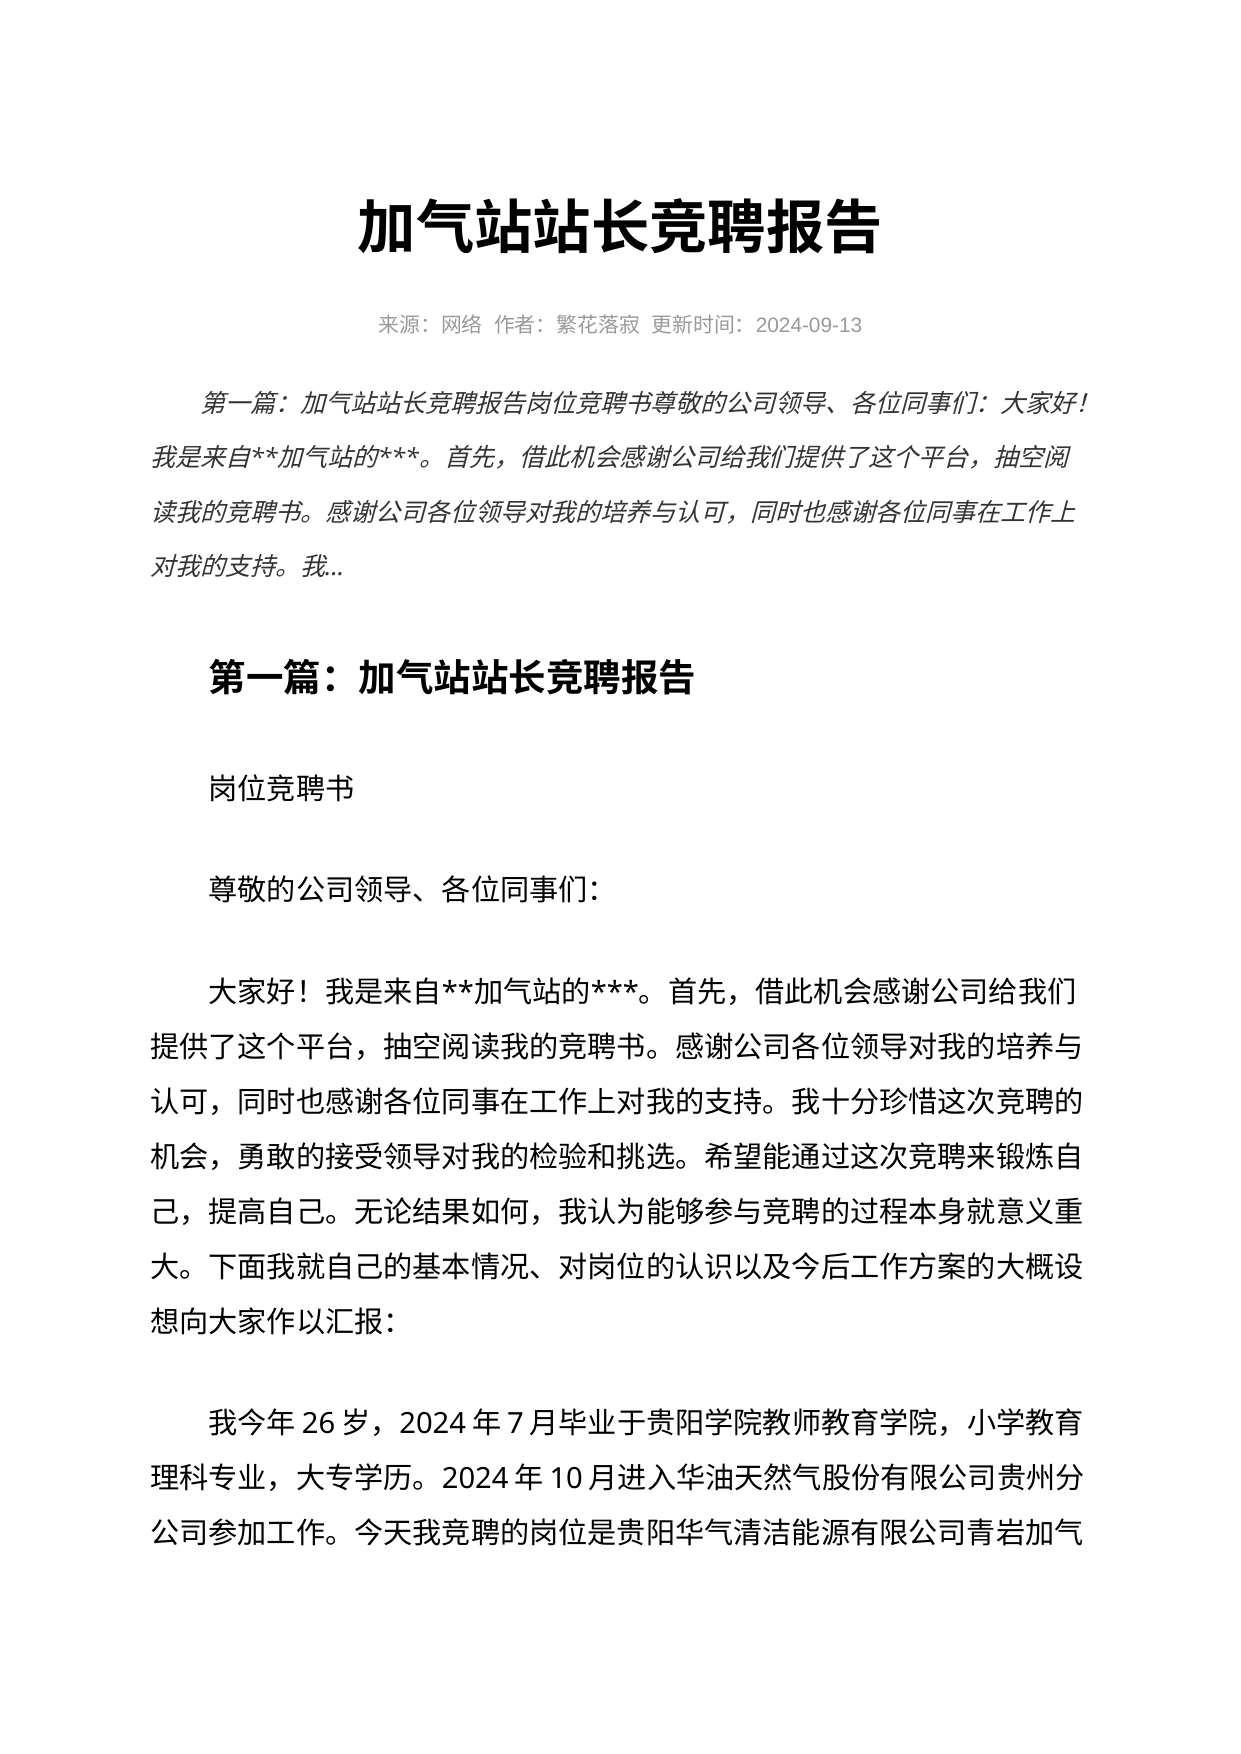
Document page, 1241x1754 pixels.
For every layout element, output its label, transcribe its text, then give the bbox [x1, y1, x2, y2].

text 来源：网络 作者：繁花落寂 更新时间：2024-09-13 [150, 313, 1090, 337]
text 大家好！我是来自**加气站的***。首先，借此机会感谢公司给我们提供了这个平台，抽空阅读我的竞聘书。感谢公司各位领导对我的培养与认可，同时也感谢各位同事在工作上对我的支持。我十分珍惜这次竞聘的机会，勇敢的接受领导对我的检验和挑选。希望能通过这次竞聘来锻炼自己，提高自己。无论结果如何，我认为能够参与竞聘的过程本身就意义重大。下面我就自己的基本情况、对岗位的认识以及今后工作方案的大概设想向大家作以汇报： [150, 969, 1090, 1341]
text 岗位竞聘书 [150, 765, 1090, 807]
text 第一篇：加气站站长竞聘报告岗位竞聘书尊敬的公司领导、各位同事们：大家好！我是来自**加气站的***。首先，借此机会感谢公司给我们提供了这个平台，抽空阅读我的竞聘书。感谢公司各位领导对我的培养与认可，同时也感谢各位同事在工作上对我的支持。我... [150, 383, 1090, 583]
text 尊敬的公司领导、各位同事们： [150, 867, 1090, 909]
text 第一篇：加气站站长竞聘报告 [150, 648, 1090, 702]
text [150, 1400, 1090, 1552]
subtitle 加气站站长竞聘报告 [150, 181, 1090, 266]
